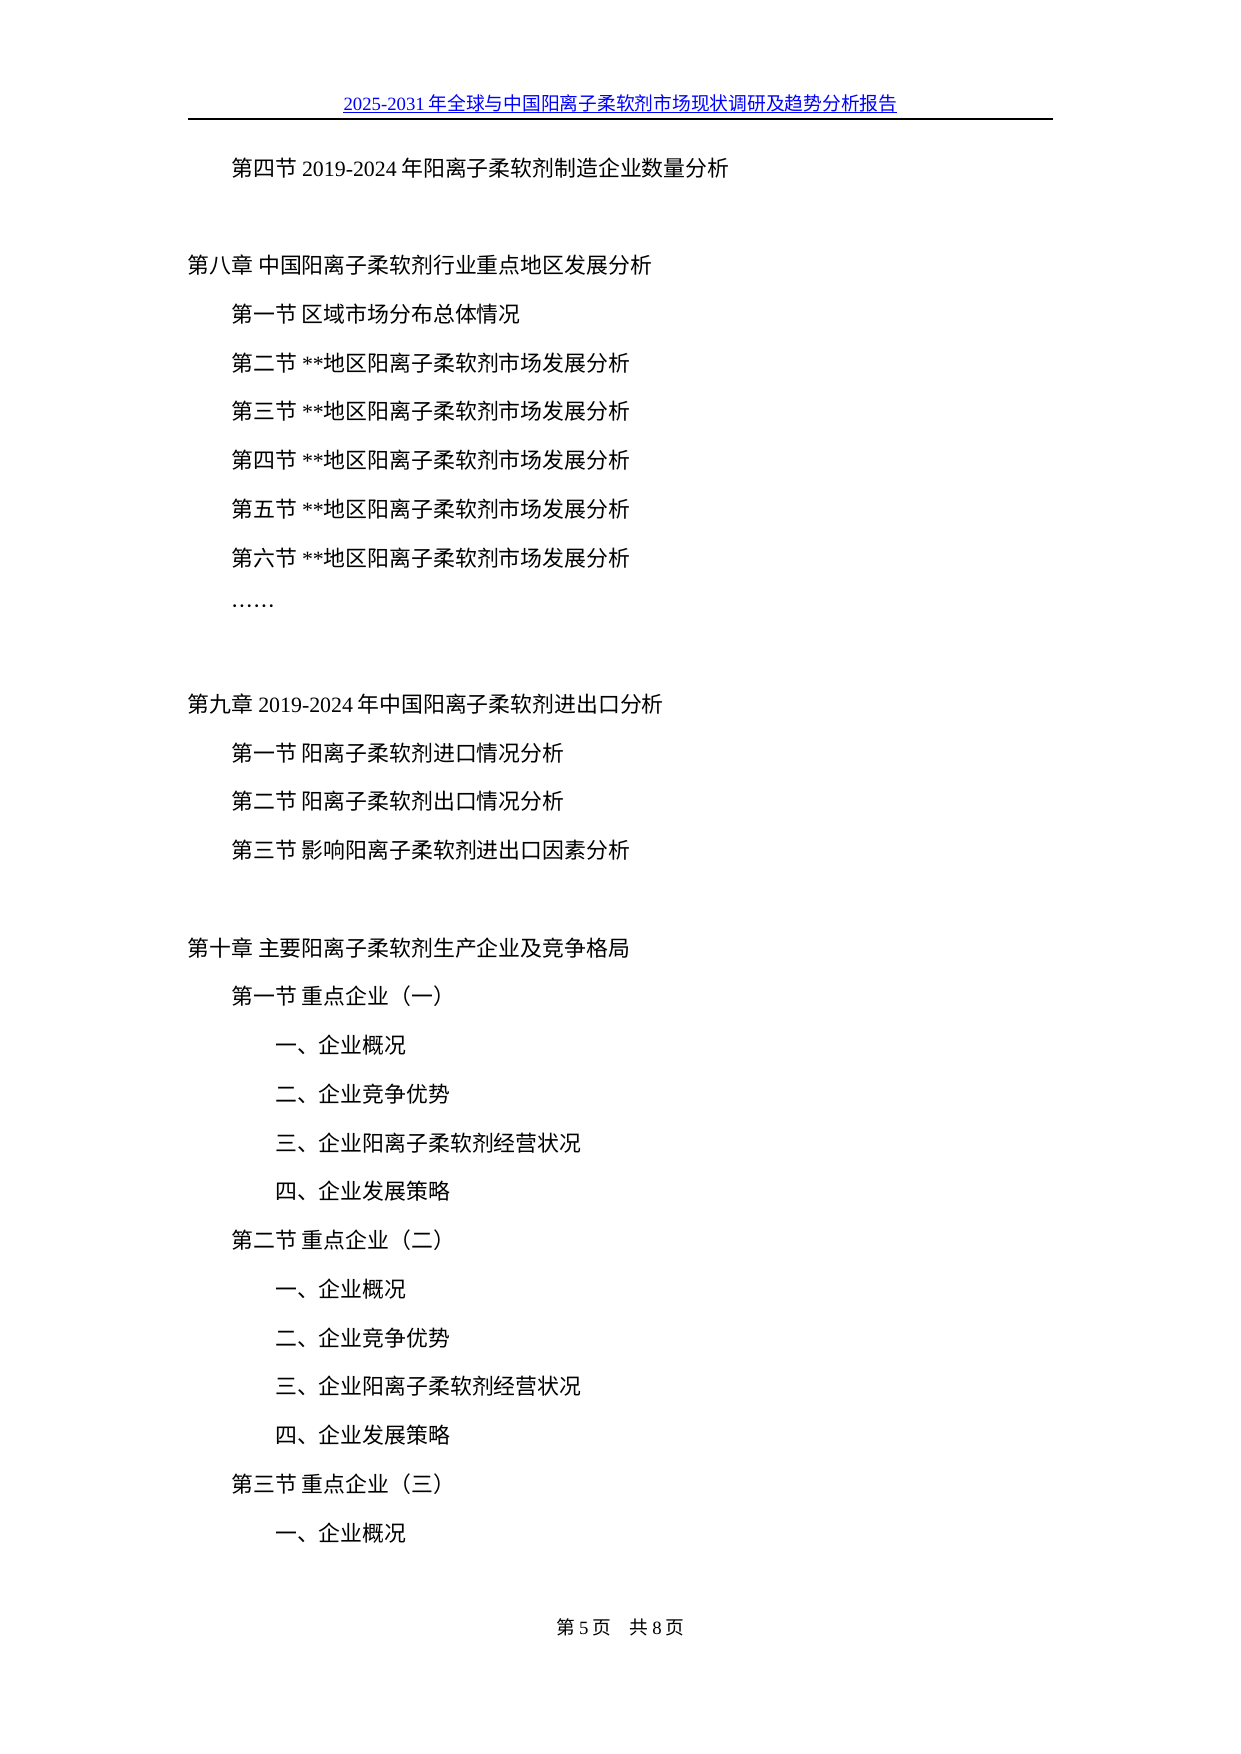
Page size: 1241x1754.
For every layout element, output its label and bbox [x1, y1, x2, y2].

text [187, 150, 1053, 1548]
